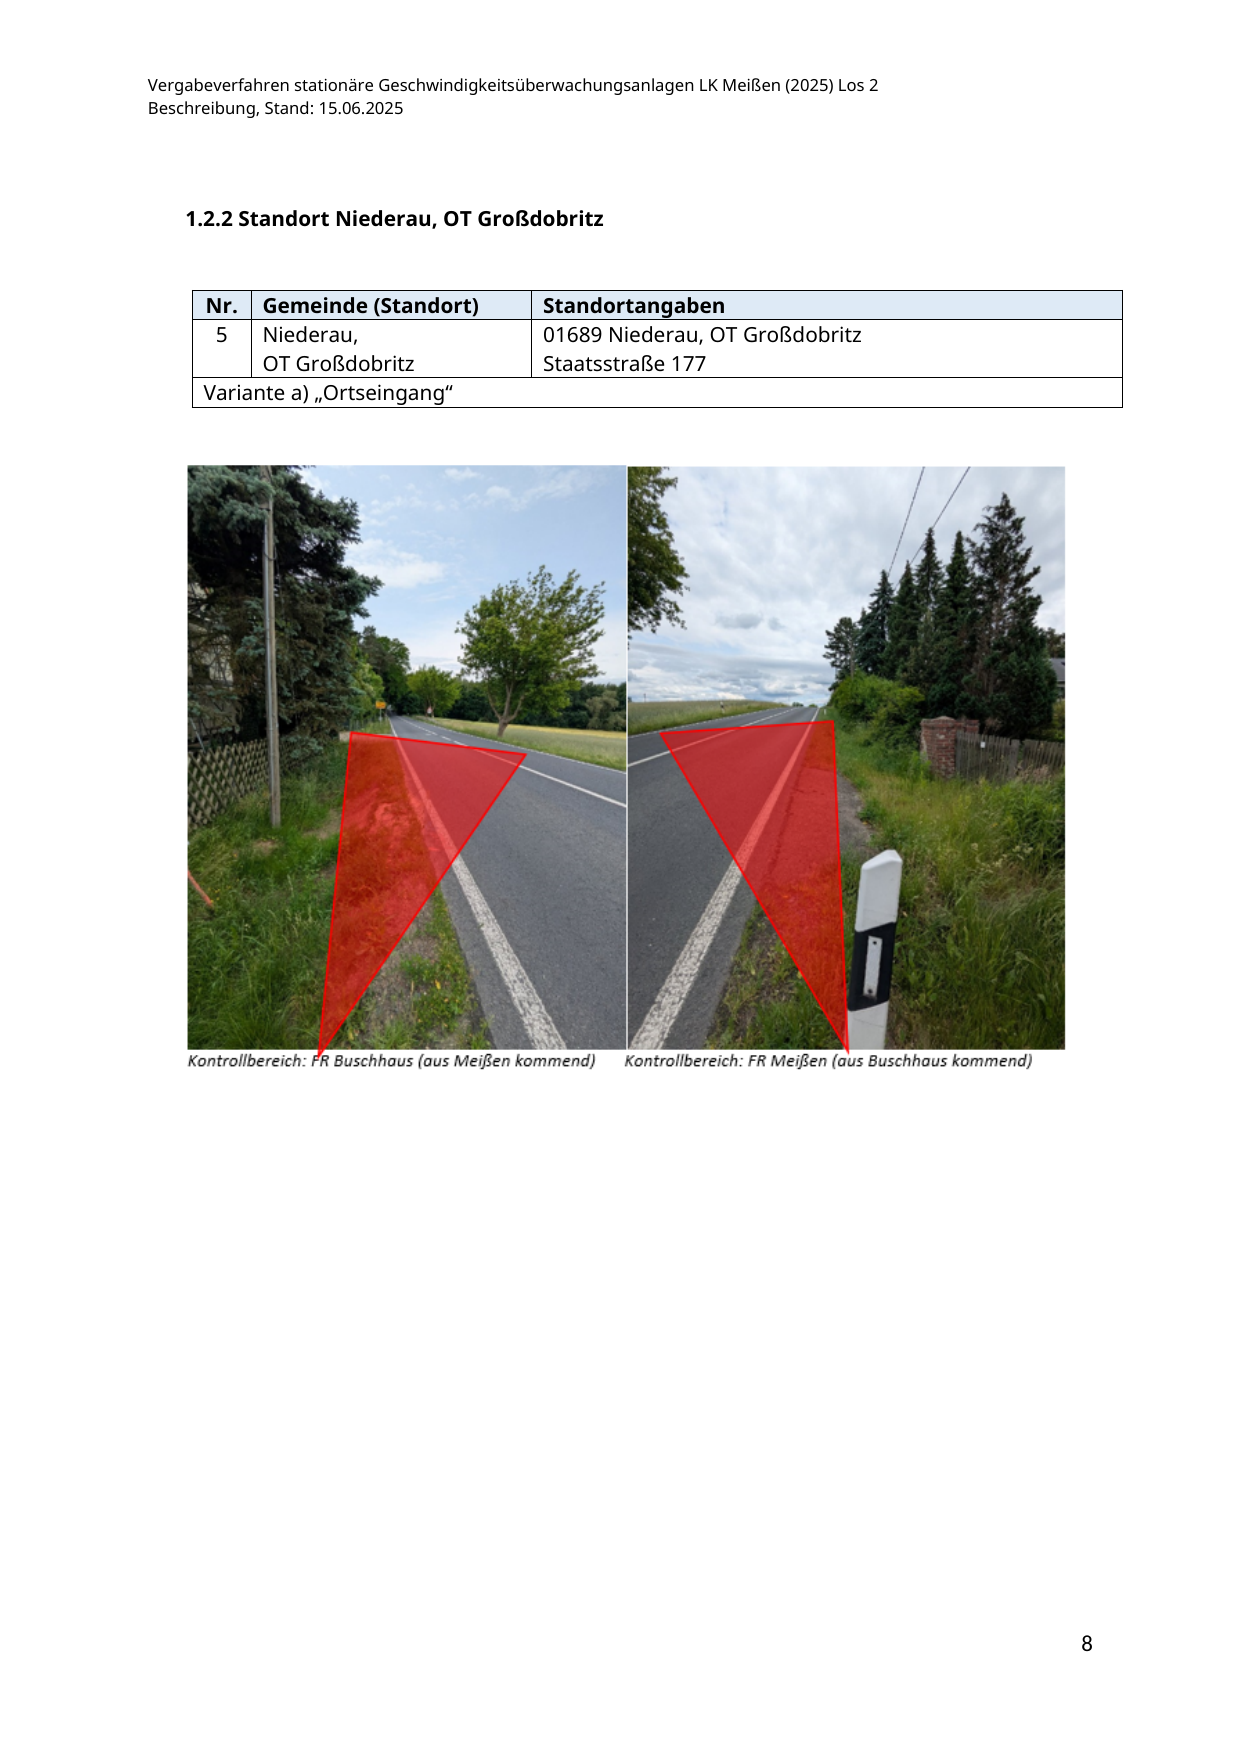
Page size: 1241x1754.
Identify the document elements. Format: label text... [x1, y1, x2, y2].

table_cell 5 [193, 320, 251, 377]
table_cell Variante a) „Ortseingang“ [193, 378, 1122, 407]
text 1.2.2 Standort Niederau, OT Großdobritz [185, 204, 1093, 233]
table_header Nr. [193, 291, 251, 319]
picture [185, 464, 1068, 1079]
table_header Gemeinde (Standort) [252, 291, 531, 319]
table_header Standortangaben [532, 291, 1122, 319]
table_cell Niederau, OT Großdobritz [252, 320, 531, 377]
table_cell 01689 Niederau, OT Großdobritz Staatsstraße 177 [532, 320, 1122, 377]
